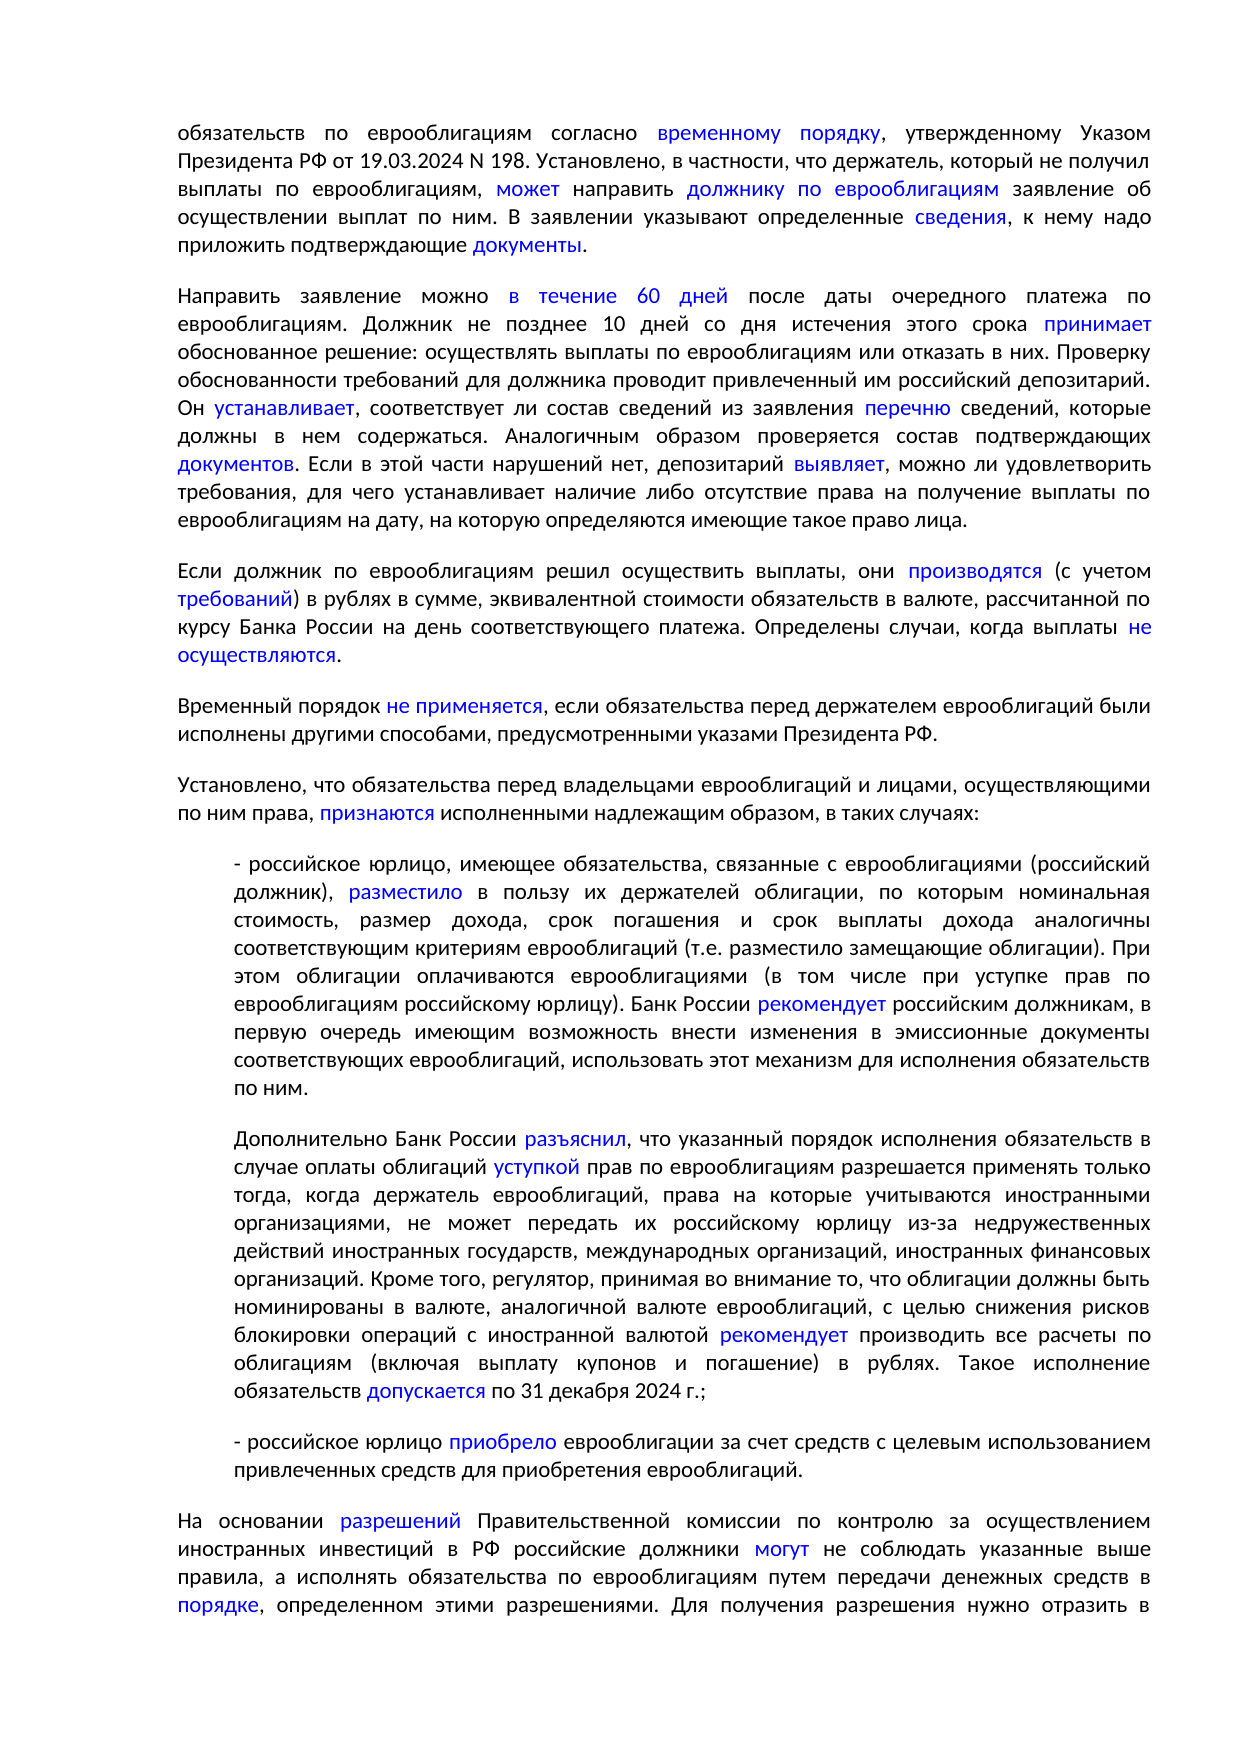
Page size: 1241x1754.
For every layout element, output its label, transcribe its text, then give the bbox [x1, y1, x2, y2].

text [177, 118, 1152, 258]
text Направить заявление можно в течение 60 дней после даты очередного платежа по еврооблигациям. Должник не позднее 10 дней со дня истечения этого срока принимает обоснованное решение: осуществлять выплаты по еврооблигациям или отказать в них. Проверку обоснованности требований для должника проводит привлеченный им российский депозитарий. Он устанавливает, соответствует ли состав сведений из заявления перечню сведений, которые должны в нем содержаться. Аналогичным образом проверяется состав подтверждающих документов. Если в этой части нарушений нет, депозитарий выявляет, можно ли удовлетворить требования, для чего устанавливает наличие либо отсутствие права на получение выплаты по еврооблигациям на дату, на которую определяются имеющие такое право лица. [177, 281, 1152, 533]
text Временный порядок не применяется, если обязательства перед держателем еврооблигаций были исполнены другими способами, предусмотренными указами Президента РФ. [177, 691, 1152, 747]
text Если должник по еврооблигациям решил осуществить выплаты, они производятся (с учетом требований) в рублях в сумме, эквивалентной стоимости обязательств в валюте, рассчитанной по курсу Банка России на день соответствующего платежа. Определены случаи, когда выплаты не осуществляются. [177, 556, 1152, 668]
text - российское юрлицо, имеющее обязательства, связанные с еврооблигациями (российский должник), разместило в пользу их держателей облигации, по которым номинальная стоимость, размер дохода, срок погашения и срок выплаты дохода аналогичны соответствующим критериям еврооблигаций (т.е. разместило замещающие облигации). При этом облигации оплачиваются еврооблигациями (в том числе при уступке прав по еврооблигациям российскому юрлицу). Банк России рекомендует российским должникам, в первую очередь имеющим возможность внести изменения в эмиссионные документы соответствующих еврооблигаций, использовать этот механизм для исполнения обязательств по ним. [233, 849, 1152, 1101]
text Установлено, что обязательства перед владельцами еврооблигаций и лицами, осуществляющими по ним права, признаются исполненными надлежащим образом, в таких случаях: [177, 770, 1152, 826]
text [177, 1506, 1152, 1618]
text Дополнительно Банк России разъяснил, что указанный порядок исполнения обязательств в случае оплаты облигаций уступкой прав по еврооблигациям разрешается применять только тогда, когда держатель еврооблигаций, права на которые учитываются иностранными организациями, не может передать их российскому юрлицу из-за недружественных действий иностранных государств, международных организаций, иностранных финансовых организаций. Кроме того, регулятор, принимая во внимание то, что облигации должны быть номинированы в валюте, аналогичной валюте еврооблигаций, с целью снижения рисков блокировки операций с иностранной валютой рекомендует производить все расчеты по облигациям (включая выплату купонов и погашение) в рублях. Такое исполнение обязательств допускается по 31 декабря 2024 г.; [233, 1124, 1152, 1404]
text - российское юрлицо приобрело еврооблигации за счет средств с целевым использованием привлеченных средств для приобретения еврооблигаций. [233, 1427, 1152, 1483]
